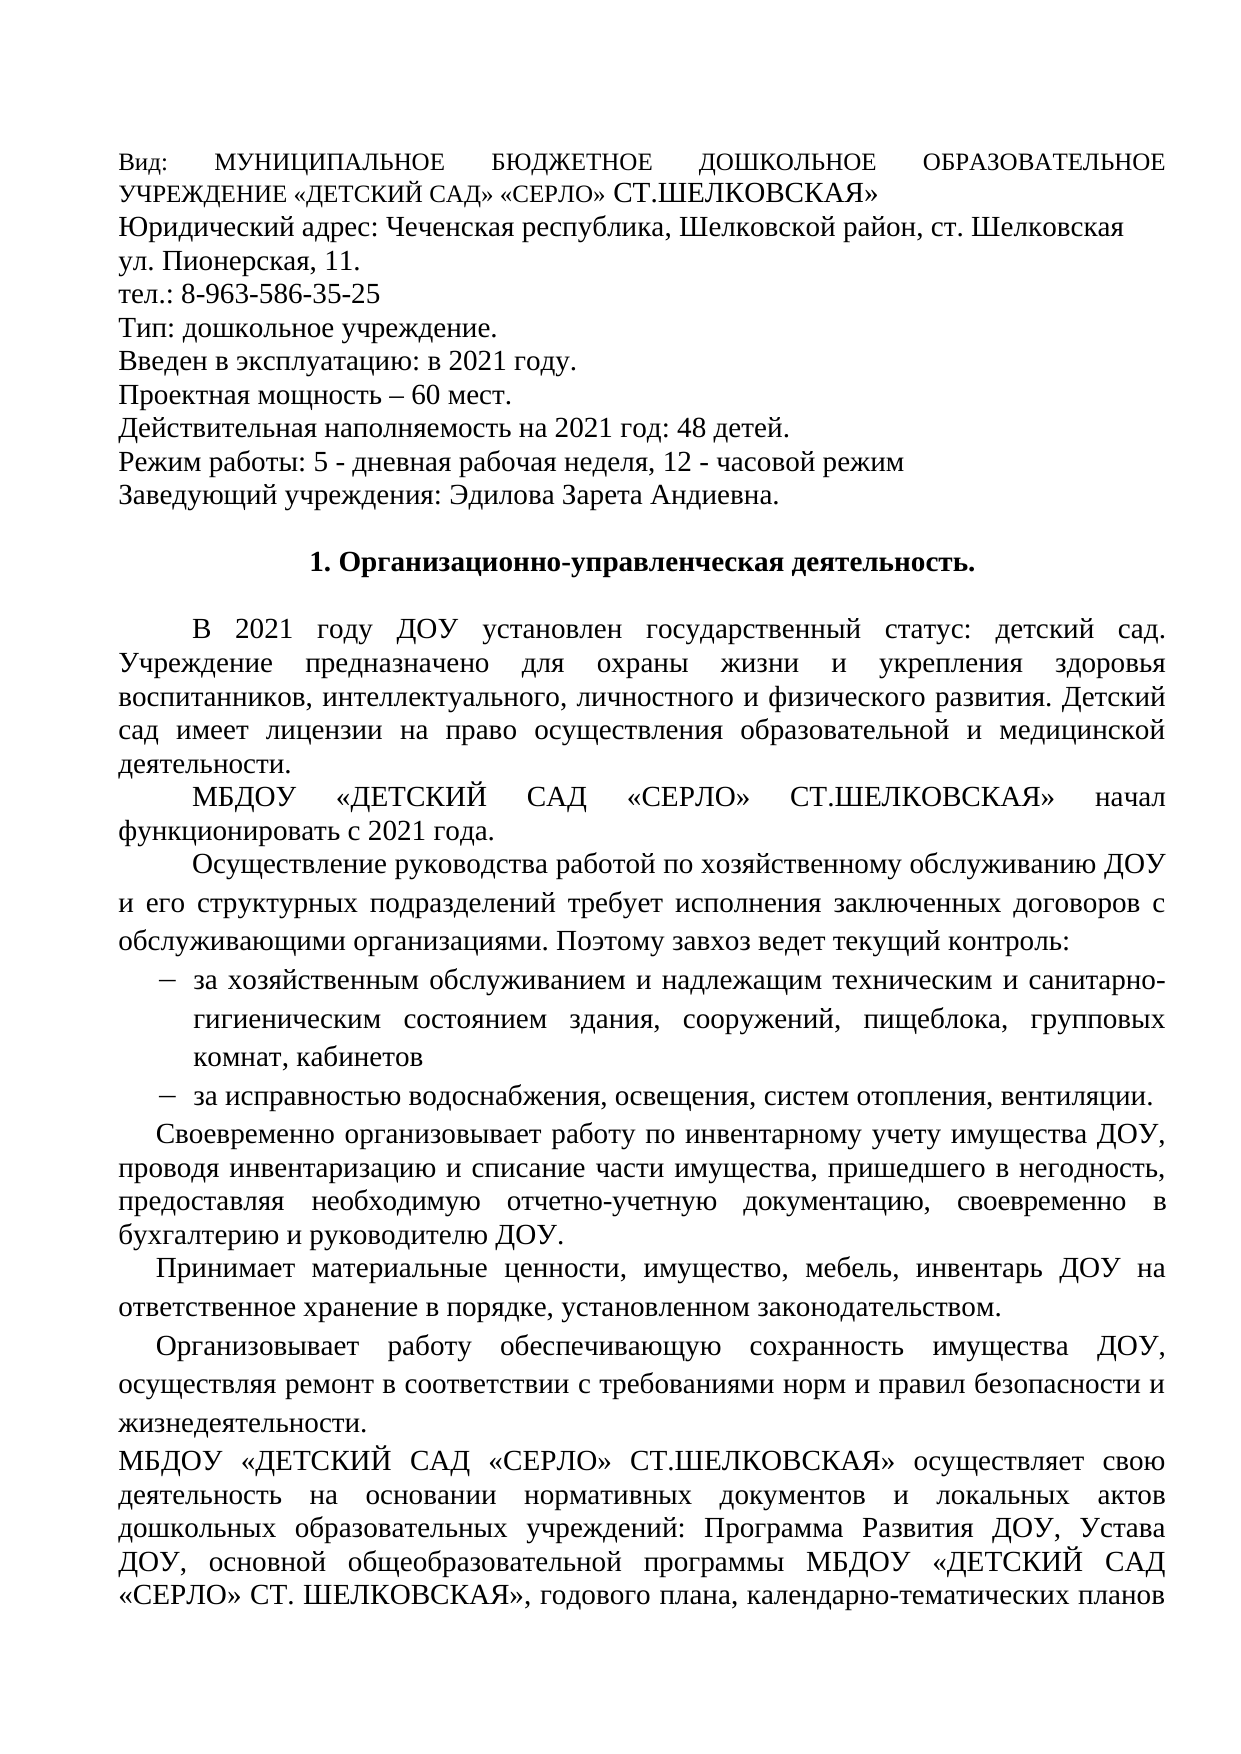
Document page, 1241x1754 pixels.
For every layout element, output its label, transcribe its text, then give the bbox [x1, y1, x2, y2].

text Действительная наполняемость на 2021 год: 48 детей. [118, 410, 1167, 444]
text Принимает материальные ценности, имущество, мебель, инвентарь ДОУ на ответственное хранение в порядке, установленном законодательством. [118, 1251, 1167, 1323]
text 1. Организационно-управленческая деятельность. [118, 544, 1167, 578]
text Осуществление руководства работой по хозяйственному обслуживанию ДОУ и его структурных подразделений требует исполнения заключенных договоров с обслуживающими организациями. Поэтому завхоз ведет текущий контроль: [118, 846, 1167, 957]
text тел.: 8-963-586-35-25 [118, 276, 1167, 310]
text Режим работы: 5 - дневная рабочая неделя, 12 - часовой режим [118, 444, 1167, 477]
text Проектная мощность – 60 мест. [118, 377, 1167, 410]
text Тип: дошкольное учреждение. [118, 310, 1167, 343]
text Своевременно организовывает работу по инвентарному учету имущества ДОУ, проводя инвентаризацию и списание части имущества, пришедшего в негодность, предоставляя необходимую отчетно-учетную документацию, своевременно в бухгалтерию и руководителю ДОУ. [118, 1116, 1167, 1251]
text Заведующий учреждения: Эдилова Зарета Андиевна. [118, 477, 1167, 511]
text Вид: МУНИЦИПАЛЬНОЕ БЮДЖЕТНОЕ ДОШКОЛЬНОЕ ОБРАЗОВАТЕЛЬНОЕ УЧРЕЖДЕНИЕ «ДЕТСКИЙ САД» «СЕРЛО» СТ.ШЕЛКОВСКАЯ» [118, 147, 1167, 209]
text МБДОУ «ДЕТСКИЙ САД «СЕРЛО» СТ.ШЕЛКОВСКАЯ» начал функционировать с 2021 года. [118, 779, 1167, 846]
text В 2021 году ДОУ установлен государственный статус: детский сад. Учреждение предназначено для охраны жизни и укрепления здоровья воспитанников, интеллектуального, личностного и физического развития. Детский сад имеет лицензии на право осуществления образовательной и медицинской деятельности. [118, 612, 1167, 779]
list за исправностью водоснабжения, освещения, систем отопления, вентиляции. [156, 1078, 1167, 1111]
text Организовывает работу обеспечивающую сохранность имущества ДОУ, осуществляя ремонт в соответствии с требованиями норм и правил безопасности и жизнедеятельности. [118, 1328, 1167, 1438]
list за хозяйственным обслуживанием и надлежащим техническим и санитарно-гигиеническим состоянием здания, сооружений, пищеблока, групповых комнат, кабинетов [156, 962, 1167, 1073]
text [118, 1443, 1167, 1611]
text ул. Пионерская, 11. [118, 243, 1167, 276]
text Юридический адрес: Чеченская республика, Шелковской район, ст. Шелковская [118, 209, 1167, 243]
text Введен в эксплуатацию: в 2021 году. [118, 343, 1167, 377]
